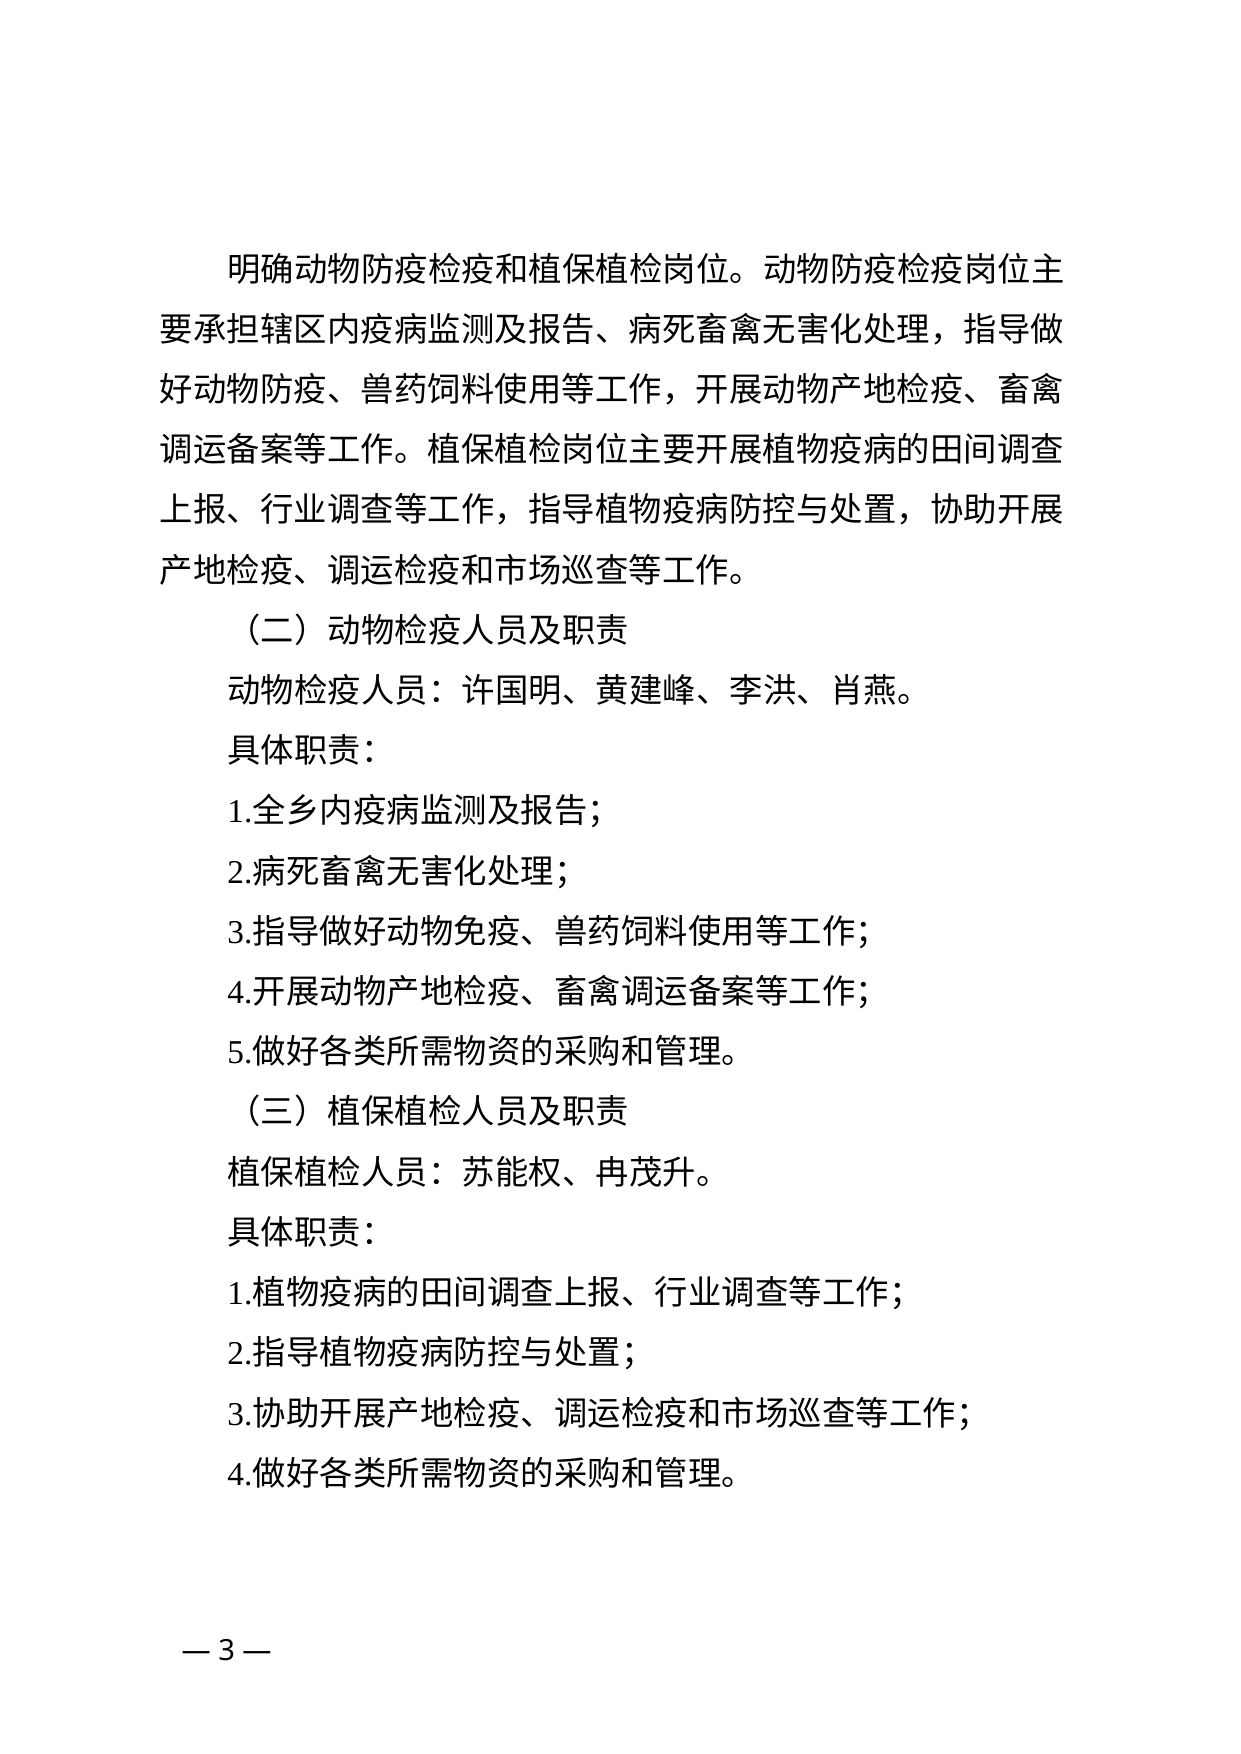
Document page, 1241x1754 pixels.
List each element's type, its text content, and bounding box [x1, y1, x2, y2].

list （三）植保植检人员及职责 [159, 1076, 1081, 1136]
list 2.指导植物疫病防控与处置； [159, 1317, 1081, 1377]
list 明确动物防疫检疫和植保植检岗位。动物防疫检疫岗位主要承担辖区内疫病监测及报告、病死畜禽无害化处理，指导做好动物防疫、兽药饲料使用等工作，开展动物产地检疫、畜禽调运备案等工作。植保植检岗位主要开展植物疫病的田间调查上报、行业调查等工作，指导植物疫病防控与处置，协助开展产地检疫、调运检疫和市场巡查等工作。 [159, 233, 1081, 594]
list 植保植检人员：苏能权、冉茂升。 [159, 1136, 1081, 1196]
list 4.做好各类所需物资的采购和管理。 [159, 1437, 1081, 1497]
list 2.病死畜禽无害化处理； [159, 835, 1081, 895]
list 1.植物疫病的田间调查上报、行业调查等工作； [159, 1256, 1081, 1317]
list 4.开展动物产地检疫、畜禽调运备案等工作； [159, 955, 1081, 1016]
list 5.做好各类所需物资的采购和管理。 [159, 1016, 1081, 1076]
list 1.全乡内疫病监测及报告； [159, 775, 1081, 835]
list 3.指导做好动物免疫、兽药饲料使用等工作； [159, 895, 1081, 955]
list 动物检疫人员：许国明、黄建峰、李洪、肖燕。 [159, 654, 1081, 714]
list （二）动物检疫人员及职责 [159, 594, 1081, 654]
list 3.协助开展产地检疫、调运检疫和市场巡查等工作； [159, 1377, 1081, 1437]
list 具体职责： [159, 714, 1081, 775]
list 具体职责： [159, 1196, 1081, 1256]
